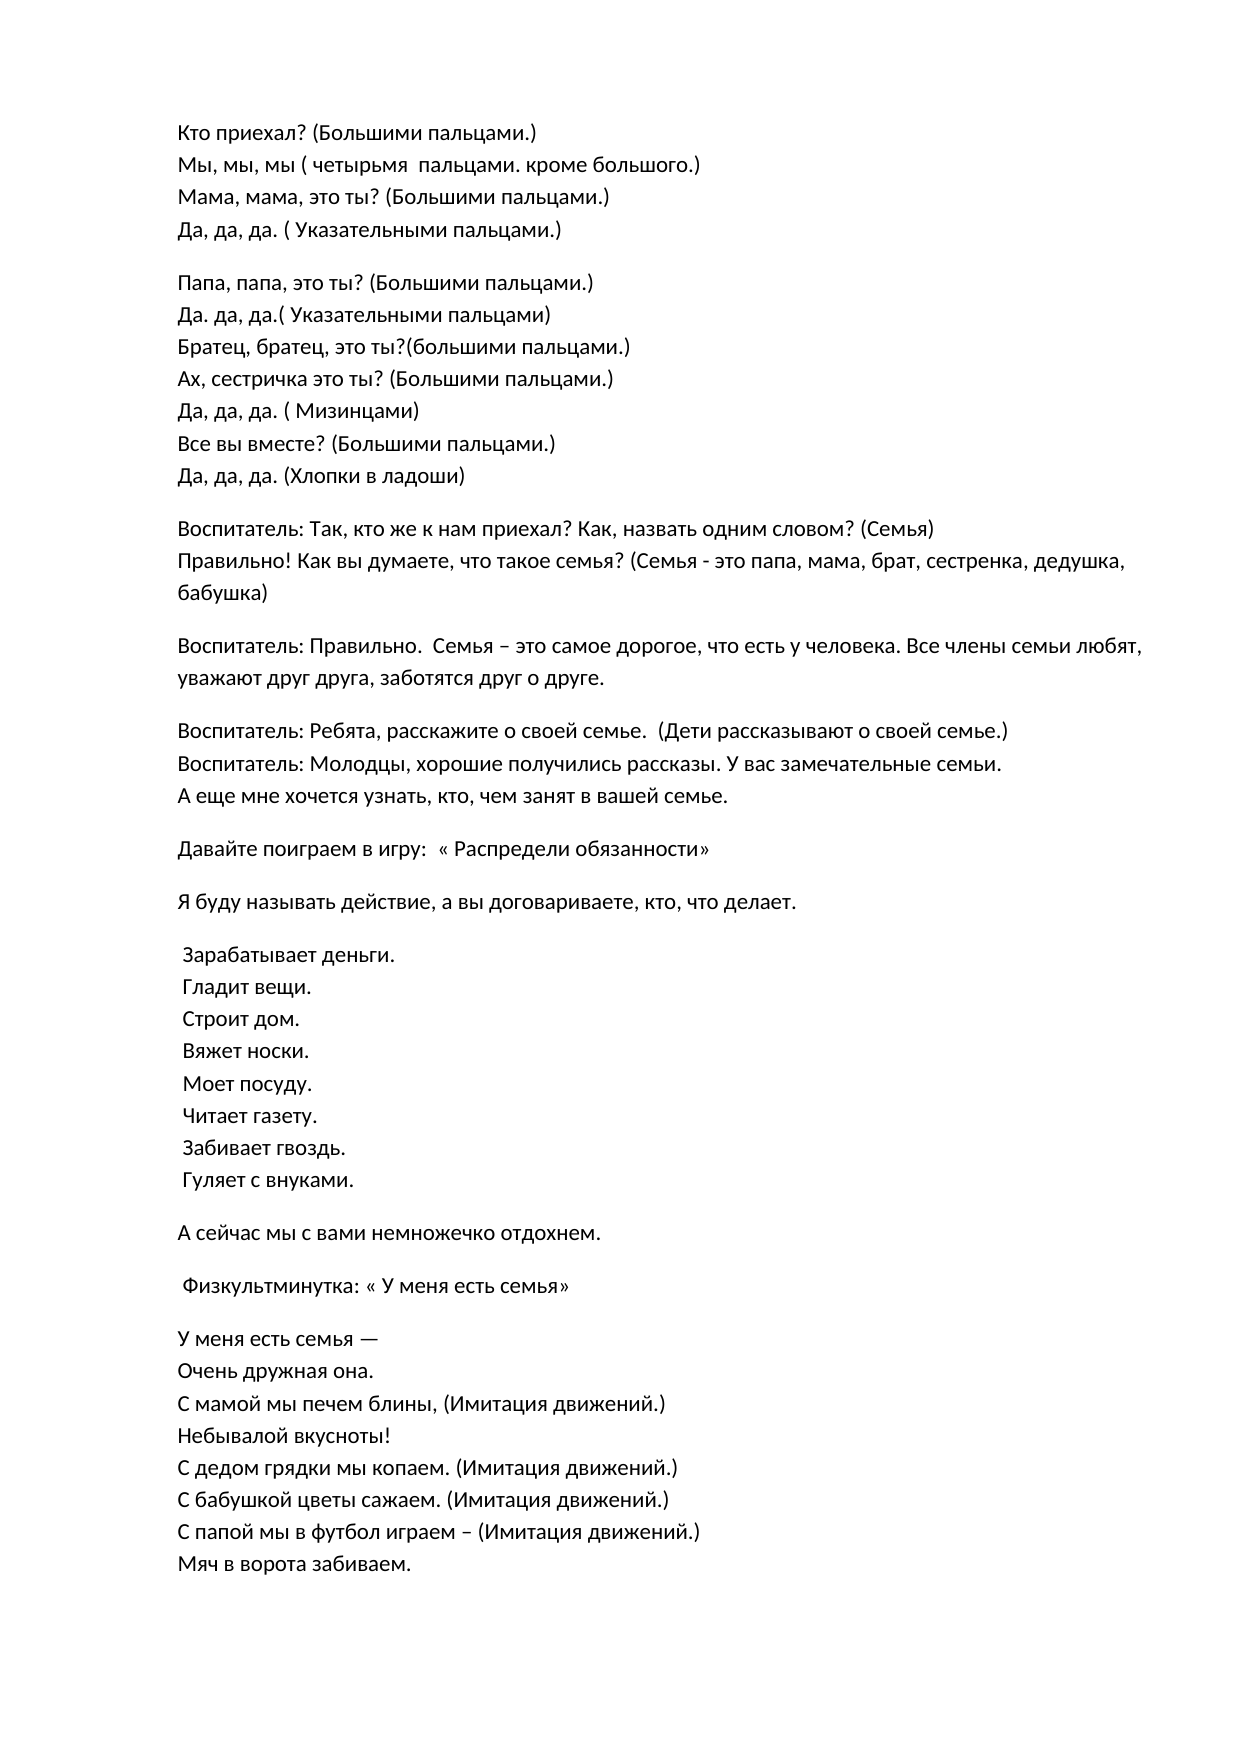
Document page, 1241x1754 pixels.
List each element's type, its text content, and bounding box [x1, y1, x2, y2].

text Воспитатель: Правильно. Семья – это самое дорогое, что есть у человека. Все члены семьи любят, уважают друг друга, заботятся друг о друге. [177, 631, 1152, 691]
text Я буду называть действие, а вы договариваете, кто, что делает. [177, 887, 1152, 915]
text Папа, папа, это ты? (Большими пальцами.) Да. да, да.( Указательными пальцами) Братец, братец, это ты?(большими пальцами.) Ах, сестричка это ты? (Большими пальцами.) Да, да, да. ( Мизинцами) Все вы вместе? (Большими пальцами.) Да, да, да. (Хлопки в ладоши) [177, 268, 1152, 489]
text Давайте поиграем в игру: « Распредели обязанности» [177, 834, 1152, 862]
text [177, 1324, 1152, 1578]
text Воспитатель: Так, кто же к нам приехал? Как, назвать одним словом? (Семья) Правильно! Как вы думаете, что такое семья? (Семья - это папа, мама, брат, сестренка, дедушка, бабушка) [177, 514, 1152, 606]
text Физкультминутка: « У меня есть семья» [177, 1271, 1152, 1299]
text А сейчас мы с вами немножечко отдохнем. [177, 1218, 1152, 1246]
text Зарабатывает деньги. Гладит вещи. Строит дом. Вяжет носки. Моет посуду. Читает газету. Забивает гвоздь. Гуляет с внуками. [177, 940, 1152, 1193]
text Воспитатель: Ребята, расскажите о своей семье. (Дети рассказывают о своей семье.) Воспитатель: Молодцы, хорошие получились рассказы. У вас замечательные семьи. А еще мне хочется узнать, кто, чем занят в вашей семье. [177, 716, 1152, 809]
text Кто приехал? (Большими пальцами.) Мы, мы, мы ( четырьмя пальцами. кроме большого.) Мама, мама, это ты? (Большими пальцами.) Да, да, да. ( Указательными пальцами.) [177, 118, 1152, 243]
